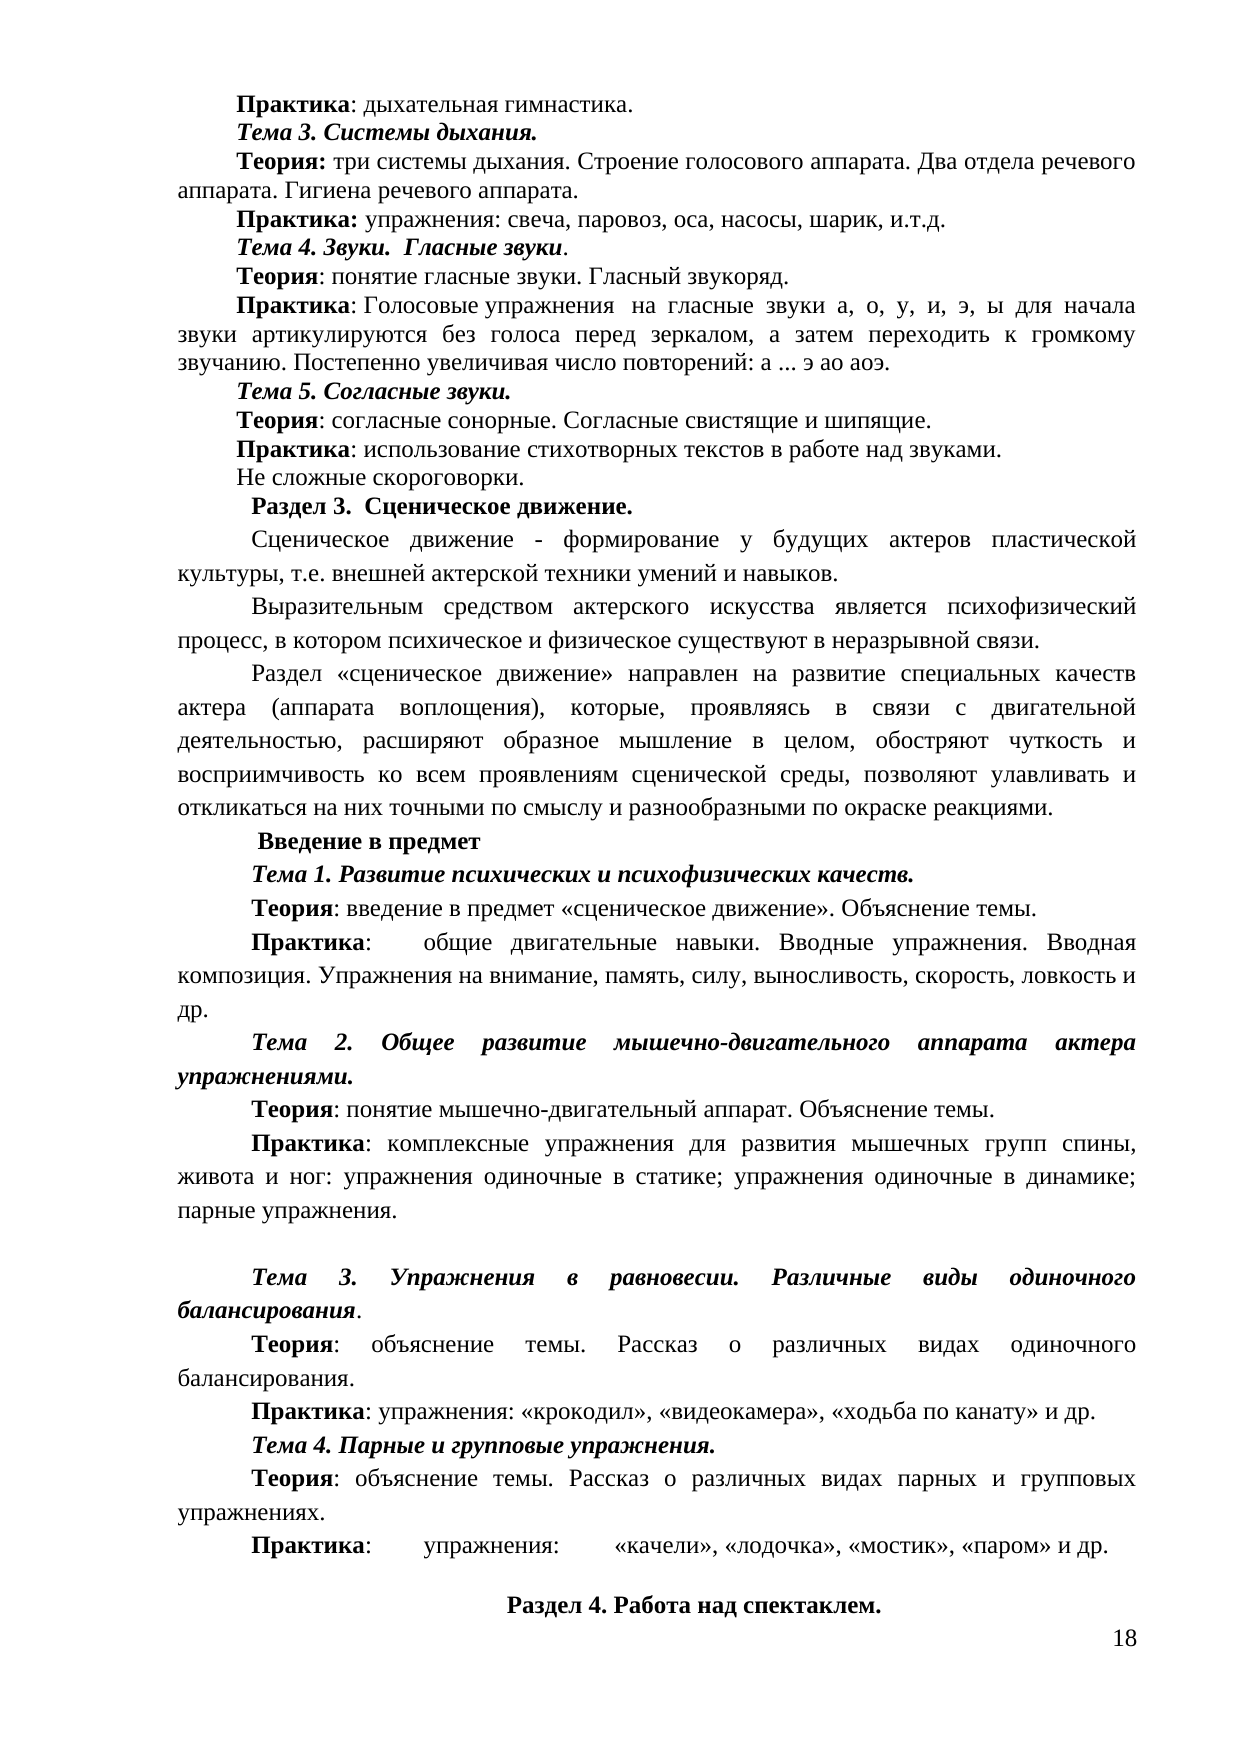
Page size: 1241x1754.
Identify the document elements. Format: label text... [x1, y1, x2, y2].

text Теория: понятие мышечно-двигательный аппарат. Объяснение темы. [177, 1091, 1137, 1124]
text Тема 4. Парные и групповые упражнения. [177, 1426, 1137, 1460]
text Раздел 4. Работа над спектаклем. [177, 1590, 1137, 1619]
text Тема 1. Развитие психических и психофизических качеств. [177, 856, 1137, 890]
text Практика: упражнения: «качели», «лодочка», «мостик», «паром» и др. [177, 1527, 1137, 1561]
text Теория: три системы дыхания. Строение голосового аппарата. Два отдела речевого аппарата. Гигиена речевого аппарата. [177, 146, 1137, 204]
text Тема 3. Упражнения в равновесии. Различные виды одиночного балансирования. [177, 1259, 1137, 1326]
text Раздел «сценическое движение» направлен на развитие специальных качеств актера (аппарата воплощения), которые, проявляясь в связи с двигательной деятельностью, расширяют образное мышление в целом, обостряют чуткость и восприимчивость ко всем проявлениям сценической среды, позволяют улавливать и откликаться на них точными по смыслу и разнообразными по окраске реакциями. [177, 655, 1137, 823]
text Практика: упражнения: «крокодил», «видеокамера», «ходьба по канату» и др. [177, 1393, 1137, 1426]
text Выразительным средством актерского искусства является психофизический процесс, в котором психическое и физическое существуют в неразрывной связи. [177, 588, 1137, 655]
text Раздел 3. Сценическое движение. [177, 491, 1137, 520]
text Практика: упражнения: свеча, паровоз, оса, насосы, шарик, и.т.д. [177, 204, 1137, 232]
text Теория: объяснение темы. Рассказ о различных видах парных и групповых упражнениях. [177, 1460, 1137, 1527]
text Практика: использование стихотворных текстов в работе над звуками. [177, 434, 1137, 462]
text Практика: комплексные упражнения для развития мышечных групп спины, живота и ног: упражнения одиночные в статике; упражнения одиночные в динамике; парные упражнения. [177, 1124, 1137, 1225]
text Не сложные скороговорки. [177, 462, 1137, 491]
text Практика: Голосовые упражнения на гласные звуки а, о, у, и, э, ы для начала звуки артикулируются без голоса перед зеркалом, а затем переходить к громкому звучанию. Постепенно увеличивая число повторений: а ... э ао аоэ. [177, 290, 1137, 376]
text Практика: общие двигательные навыки. Вводные упражнения. Вводная композиция. Упражнения на внимание, память, силу, выносливость, скорость, ловкость и др. [177, 923, 1137, 1024]
text Теория: введение в предмет «сценическое движение». Объяснение темы. [177, 890, 1137, 923]
text Теория: согласные сонорные. Согласные свистящие и шипящие. [177, 405, 1137, 434]
text Тема 2. Общее развитие мышечно-двигательного аппарата актера упражнениями. [177, 1024, 1137, 1091]
text Тема 4. Звуки. Гласные звуки. [177, 232, 1137, 261]
text Тема 5. Согласные звуки. [177, 376, 1137, 405]
text Теория: понятие гласные звуки. Гласный звукоряд. [177, 261, 1137, 290]
text Введение в предмет [177, 823, 1137, 856]
text Теория: объяснение темы. Рассказ о различных видах одиночного балансирования. [177, 1326, 1137, 1393]
text Тема 3. Системы дыхания. [177, 117, 1137, 146]
text Практика: дыхательная гимнастика. [177, 89, 1137, 117]
text Сценическое движение - формирование у будущих актеров пластической культуры, т.е. внешней актерской техники умений и навыков. [177, 520, 1137, 588]
